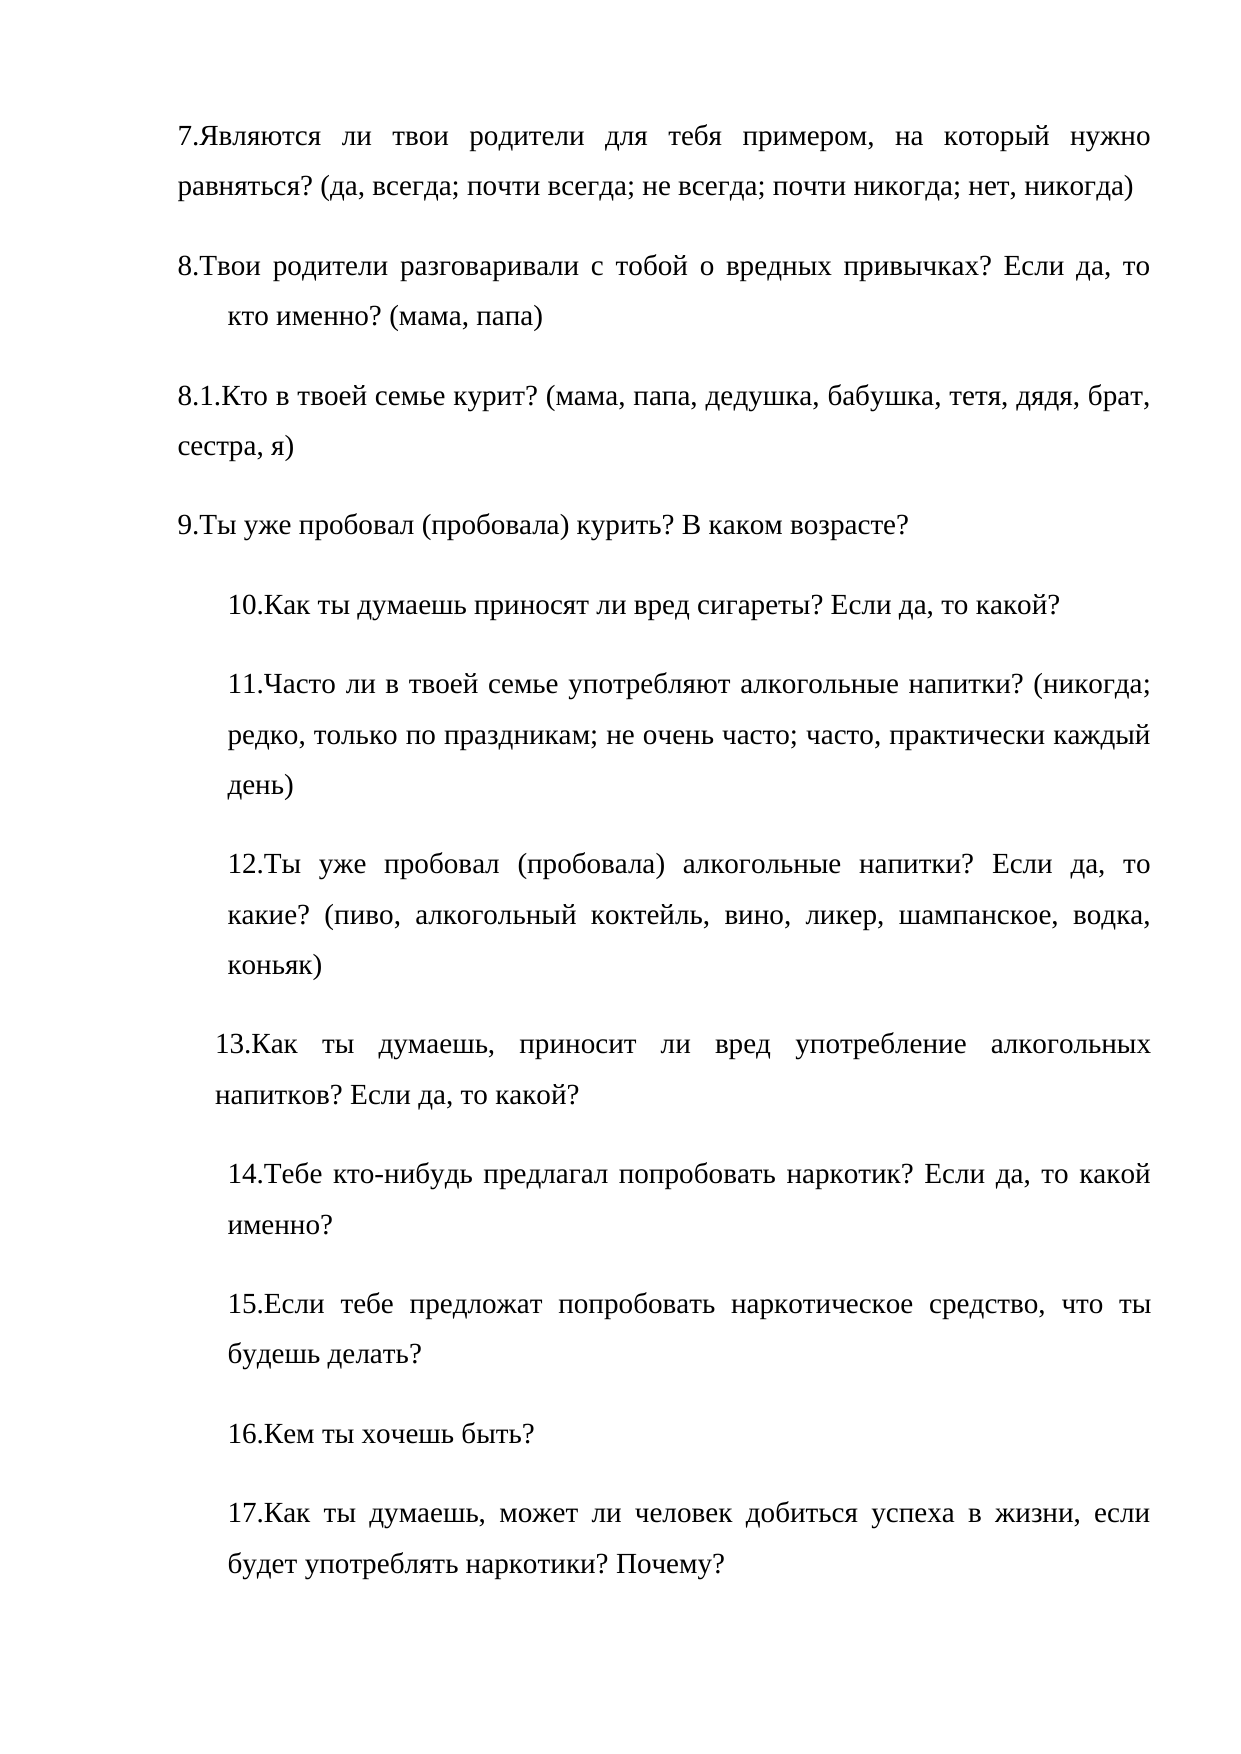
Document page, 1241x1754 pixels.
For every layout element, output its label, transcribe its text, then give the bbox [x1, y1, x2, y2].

text 8.Твои родители разговаривали с тобой о вредных привычках? Если да, то кто именно? (мама, папа) [177, 248, 1152, 332]
text 16.Кем ты хочешь быть? [227, 1416, 1152, 1449]
text 13.Как ты думаешь, приносит ли вред употребление алкогольных напитков? Если да, то какой? [215, 1027, 1152, 1111]
text 17.Как ты думаешь, может ли человек добиться успеха в жизни, если будет употреблять наркотики? Почему? [227, 1496, 1152, 1579]
text 8.1.Кто в твоей семье курит? (мама, папа, дедушка, бабушка, тетя, дядя, брат, сестра, я) [177, 378, 1152, 462]
text 14.Тебе кто-нибудь предлагал попробовать наркотик? Если да, то какой именно? [227, 1156, 1152, 1240]
text 15.Если тебе предложат попробовать наркотическое средство, что ты будешь делать? [227, 1286, 1152, 1370]
text 11.Часто ли в твоей семье употребляют алкогольные напитки? (никогда; редко, только по праздникам; не очень часто; часто, практически каждый день) [227, 666, 1152, 801]
text 7.Являются ли твои родители для тебя примером, на который нужно равняться? (да, всегда; почти всегда; не всегда; почти никогда; нет, никогда) [177, 118, 1152, 202]
text 9.Ты уже пробовал (пробовала) курить? В каком возрасте? [177, 507, 1152, 541]
text 12.Ты уже пробовал (пробовала) алкогольные напитки? Если да, то какие? (пиво, алкогольный коктейль, вино, ликер, шампанское, водка, коньяк) [227, 847, 1152, 981]
text 10.Как ты думаешь приносят ли вред сигареты? Если да, то какой? [227, 587, 1152, 621]
